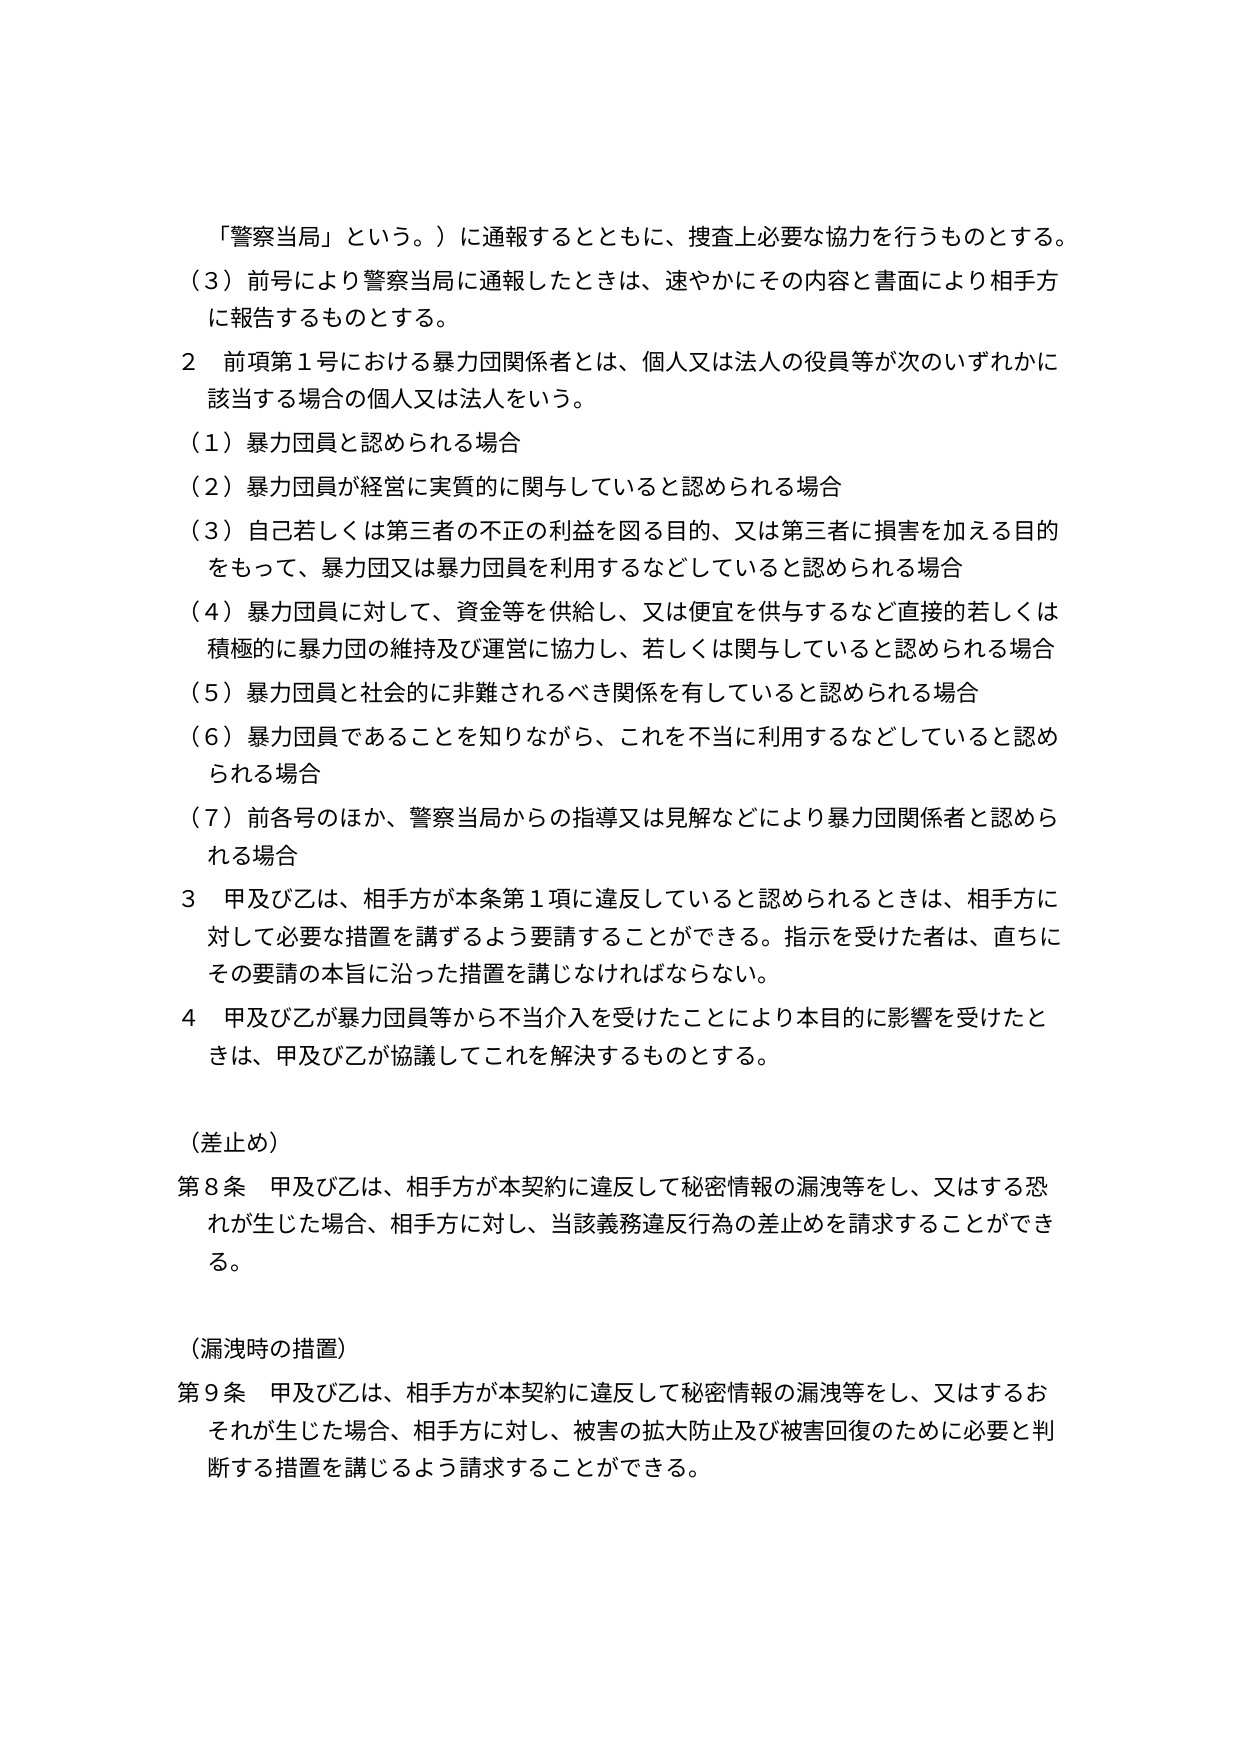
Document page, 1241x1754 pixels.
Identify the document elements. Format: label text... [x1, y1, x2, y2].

text （２）暴力団員が経営に実質的に関与していると認められる場合 [177, 467, 1063, 504]
text （５）暴力団員と社会的に非難されるべき関係を有していると認められる場合 [177, 673, 1063, 711]
text 第９条 甲及び乙は、相手方が本契約に違反して秘密情報の漏洩等をし、又はするおそれが生じた場合、相手方に対し、被害の拡大防止及び被害回復のために必要と判断する措置を講じるよう請求することができる。 [177, 1373, 1063, 1486]
text 第８条 甲及び乙は、相手方が本契約に違反して秘密情報の漏洩等をし、又はする恐れが生じた場合、相手方に対し、当該義務違反行為の差止めを請求することができる。 [177, 1167, 1063, 1279]
text （漏洩時の措置） [177, 1329, 1063, 1367]
text （４）暴力団員に対して、資金等を供給し、又は便宜を供与するなど直接的若しくは積極的に暴力団の維持及び運営に協力し、若しくは関与していると認められる場合 [177, 592, 1063, 667]
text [177, 217, 1063, 254]
text （７）前各号のほか、警察当局からの指導又は見解などにより暴力団関係者と認められる場合 [177, 798, 1063, 873]
text （３）前号により警察当局に通報したときは、速やかにその内容と書面により相手方に報告するものとする。 [177, 261, 1063, 336]
text ３ 甲及び乙は、相手方が本条第１項に違反していると認められるときは、相手方に対して必要な措置を講ずるよう要請することができる。指示を受けた者は、直ちにその要請の本旨に沿った措置を講じなければならない。 [177, 879, 1063, 992]
text （３）自己若しくは第三者の不正の利益を図る目的、又は第三者に損害を加える目的をもって、暴力団又は暴力団員を利用するなどしていると認められる場合 [177, 511, 1063, 586]
text ４ 甲及び乙が暴力団員等から不当介入を受けたことにより本目的に影響を受けたときは、甲及び乙が協議してこれを解決するものとする。 [177, 998, 1063, 1073]
text ２ 前項第１号における暴力団関係者とは、個人又は法人の役員等が次のいずれかに該当する場合の個人又は法人をいう。 [177, 342, 1063, 417]
text （差止め） [177, 1123, 1063, 1161]
text （６）暴力団員であることを知りながら、これを不当に利用するなどしていると認められる場合 [177, 717, 1063, 792]
text （１）暴力団員と認められる場合 [177, 423, 1063, 461]
